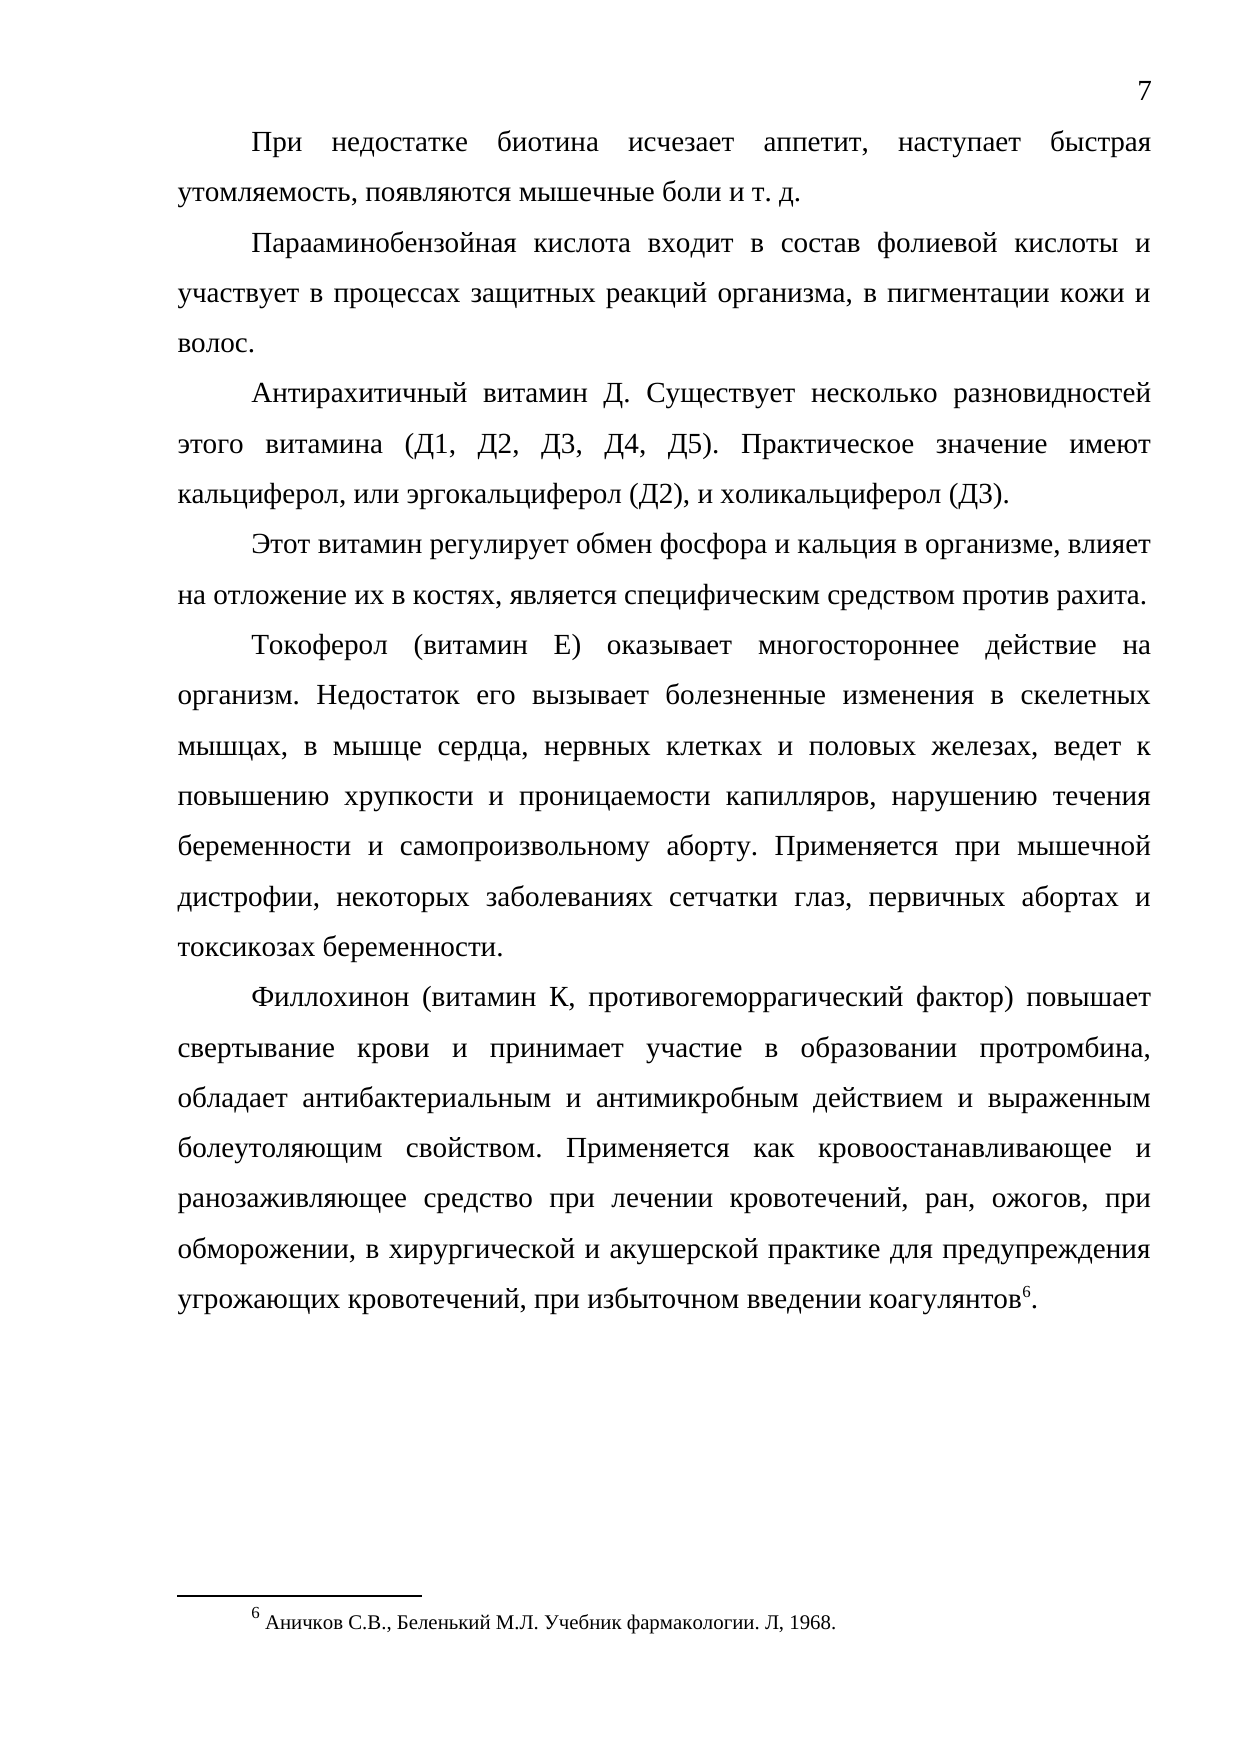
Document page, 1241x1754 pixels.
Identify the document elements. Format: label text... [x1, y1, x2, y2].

text Токоферол (витамин Е) оказывает многостороннее действие на организм. Недостаток его вызывает болезненные изменения в скелетных мышцах, в мышце сердца, нервных клетках и половых железах, ведет к повышению хрупкости и проницаемости капилляров, нарушению течения беременности и самопроизвольному аборту. Применяется при мышечной дистрофии, некоторых заболеваниях сетчатки глаз, первичных абортах и токсикозах беременности. [177, 627, 1152, 963]
text Этот витамин регулирует обмен фосфора и кальция в организме, влияет на отложение их в костях, является специфическим средством против рахита. [177, 527, 1152, 610]
text Антирахитичный витамин Д. Существует несколько разновидностей этого витамина (Д1, Д2, Д3, Д4, Д5). Практическое значение имеют кальциферол, или эргокальциферол (Д2), и холикальциферол (Д3). [177, 376, 1152, 510]
text Парааминобензойная кислота входит в состав фолиевой кислоты и участвует в процессах защитных реакций организма, в пигментации кожи и волос. [177, 225, 1152, 359]
text Филлохинон (витамин К, противогеморрагический фактор) повышает свертывание крови и принимает участие в образовании протромбина, обладает антибактериальным и антимикробным действием и выраженным болеутоляющим свойством. Применяется как кровоостанавливающее и ранозаживляющее средство при лечении кровотечений, ран, ожогов, при обморожении, в хирургической и акушерской практике для предупреждения угрожающих кровотечений, при избыточном введении коагулянтов. [177, 979, 1152, 1315]
text При недостатке биотина исчезает аппетит, наступает быстрая утомляемость, появляются мышечные боли и т. д. [177, 124, 1152, 208]
